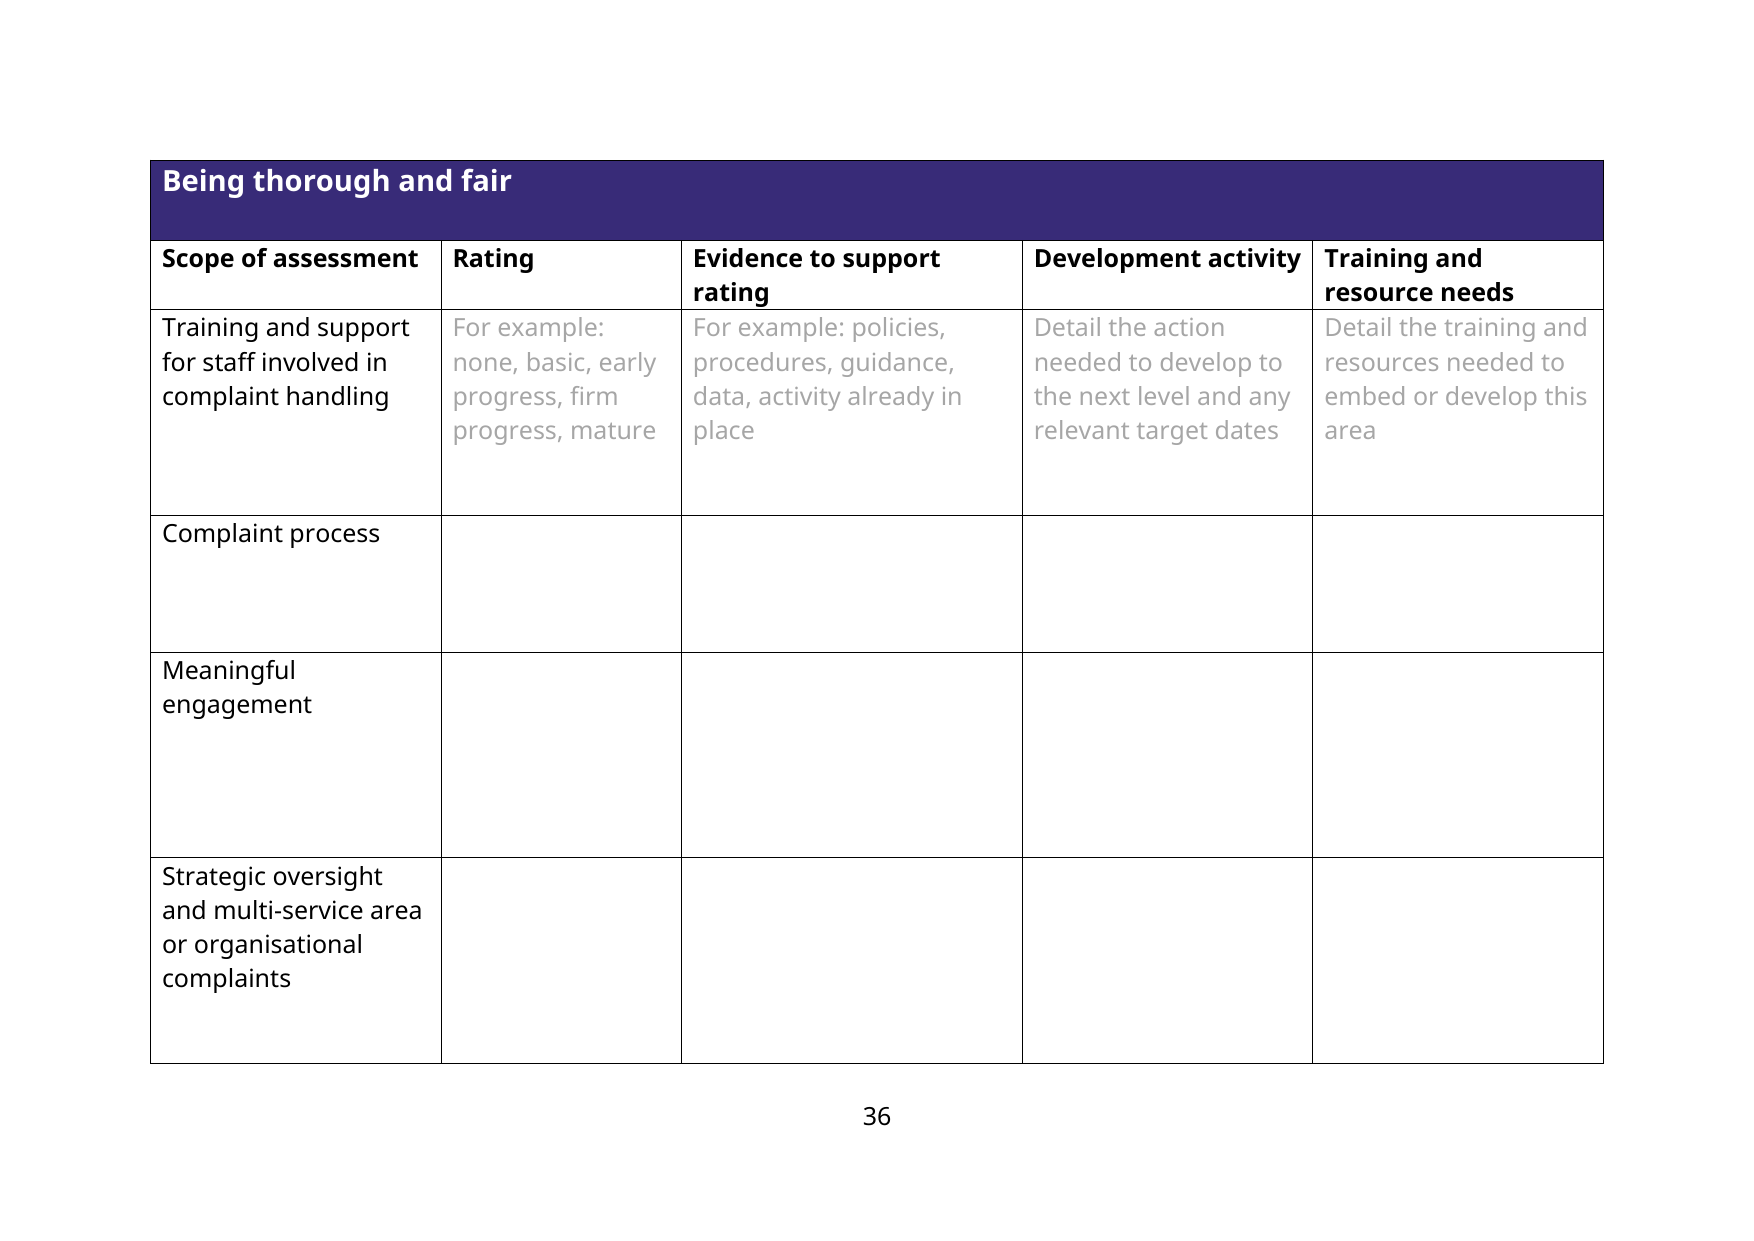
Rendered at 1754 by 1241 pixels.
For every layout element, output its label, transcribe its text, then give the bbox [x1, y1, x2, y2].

table_cell Meaningful engagement [151, 653, 441, 857]
table_cell Scope of assessment [151, 241, 441, 309]
table_cell [682, 653, 1022, 857]
table_cell Development activity [1023, 241, 1312, 309]
table_cell [1313, 858, 1603, 1063]
table_cell [1313, 516, 1603, 652]
table_cell [442, 653, 681, 857]
table_cell Detail the action needed to develop to the next level and any relevant target dates [1023, 310, 1312, 514]
table_cell [1313, 653, 1603, 857]
table_header Being thorough and fair [151, 161, 1603, 240]
table_cell Training and support for staff involved in complaint handling [151, 310, 441, 514]
table_cell For example: none, basic, early progress, firm progress, mature [442, 310, 681, 514]
table_cell [442, 516, 681, 652]
table_cell Detail the training and resources needed to embed or develop this area [1313, 310, 1603, 514]
table_cell For example: policies, procedures, guidance, data, activity already in place [682, 310, 1022, 514]
table_cell [442, 858, 681, 1063]
table_cell Complaint process [151, 516, 441, 652]
table_cell [682, 516, 1022, 652]
table_cell [1023, 858, 1312, 1063]
table_cell Strategic oversight and multi-service area or organisational complaints [151, 858, 441, 1063]
table_cell Training and resource needs [1313, 241, 1603, 309]
table_cell [682, 858, 1022, 1063]
table_cell Evidence to support rating [682, 241, 1022, 309]
table_cell [1023, 653, 1312, 857]
table_cell Rating [442, 241, 681, 309]
table_cell [1023, 516, 1312, 652]
